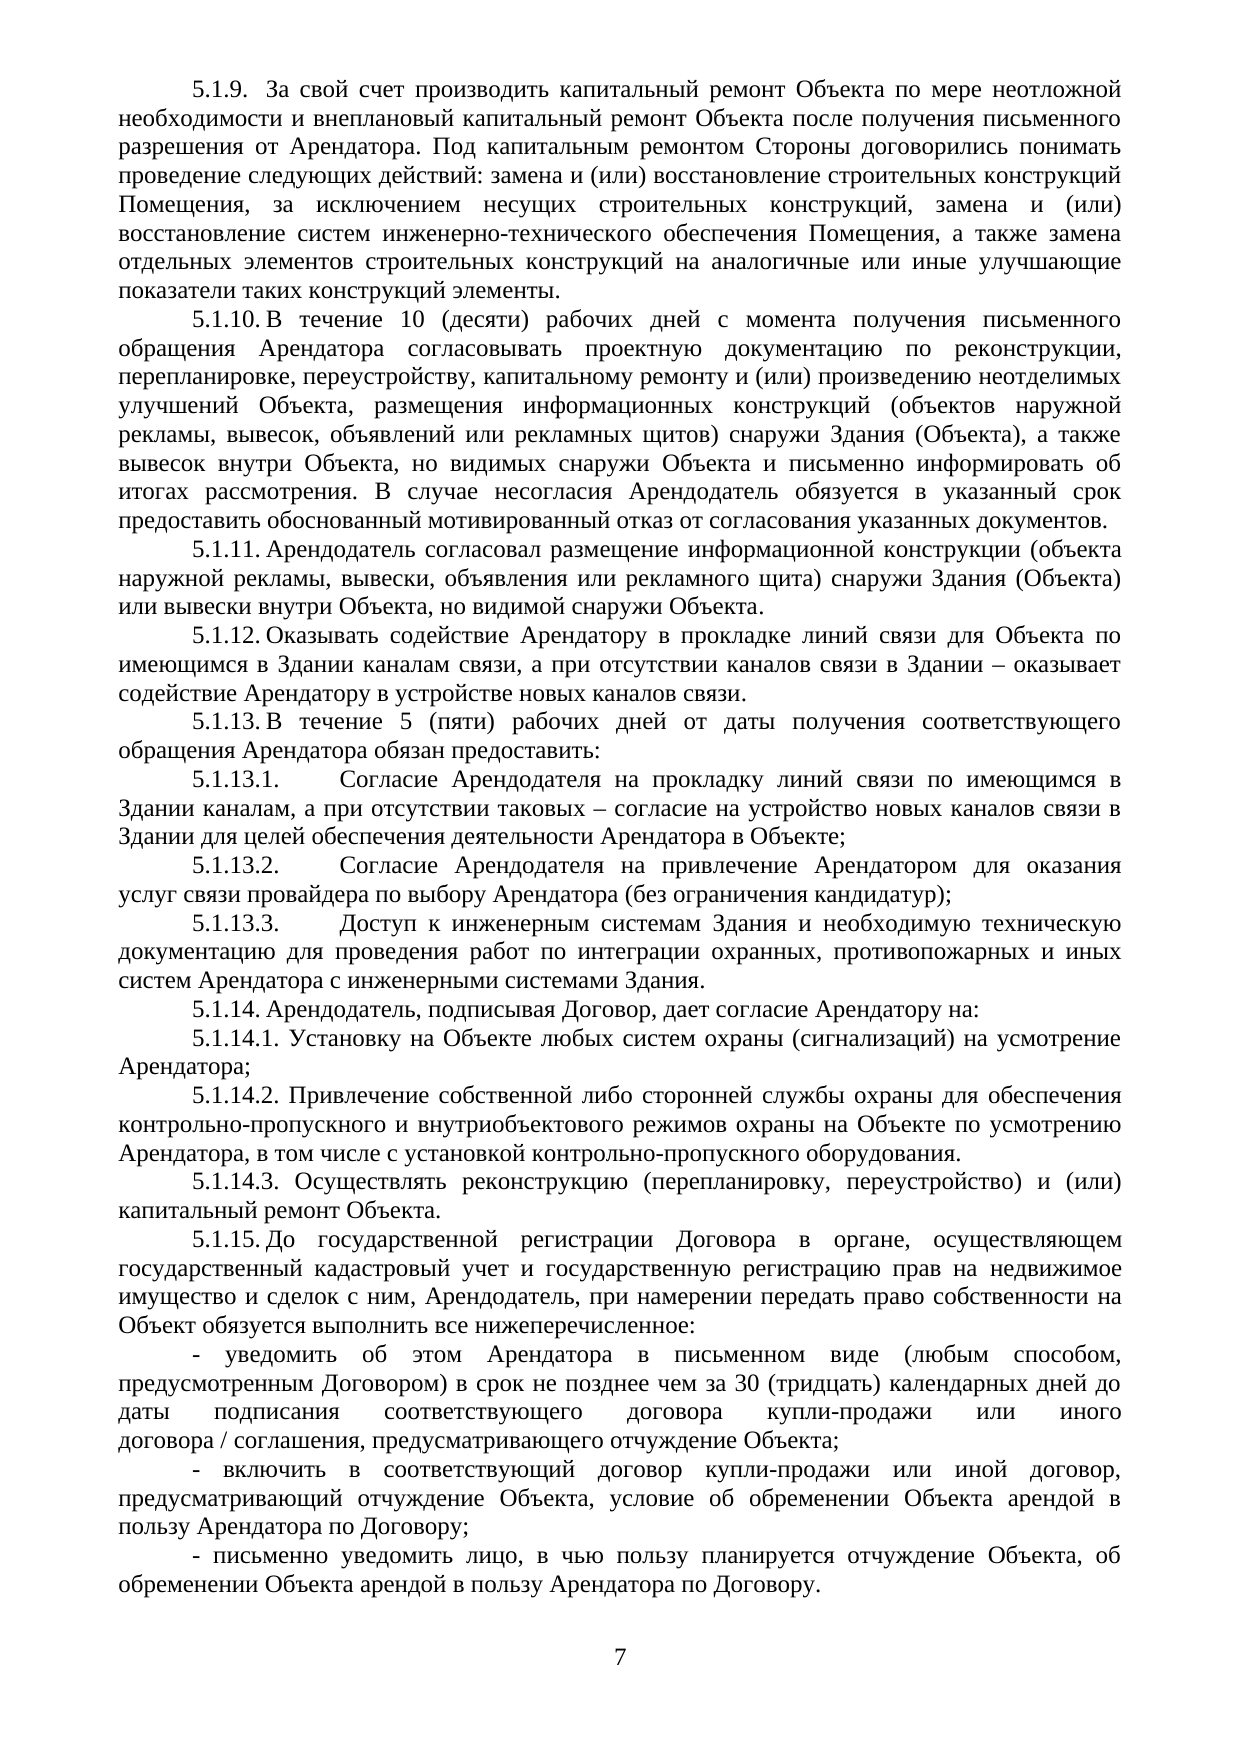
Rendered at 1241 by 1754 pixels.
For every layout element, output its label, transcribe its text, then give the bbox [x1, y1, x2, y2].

list До государственной регистрации Договора в органе, осуществляющем государственный кадастровый учет и государственную регистрацию прав на недвижимое имущество и сделок с ним, Арендодатель, при намерении передать право собственности на Объект обязуется выполнить все нижеперечисленное: [118, 1224, 1122, 1339]
text 5.1.14.3. Осуществлять реконструкцию (перепланировку, переустройство) и (или) капитальный ремонт Объекта. [118, 1166, 1122, 1224]
list Согласие Арендодателя на привлечение Арендатором для оказания услуг связи провайдера по выбору Арендатора (без ограничения кандидатур); [118, 850, 1122, 908]
list - уведомить об этом Арендатора в письменном виде (любым способом, предусмотренным Договором) в срок не позднее чем за 30 (тридцать) календарных дней до даты подписания соответствующего договора купли-продажи или иного договора / соглашения, предусматривающего отчуждение Объекта; [118, 1339, 1122, 1454]
list За свой счет производить капитальный ремонт Объекта по мере неотложной необходимости и внеплановый капитальный ремонт Объекта после получения письменного разрешения от Арендатора. Под капитальным ремонтом Стороны договорились понимать проведение следующих действий: замена и (или) восстановление строительных конструкций Помещения, за исключением несущих строительных конструкций, замена и (или) восстановление систем инженерно-технического обеспечения Помещения, а также замена отдельных элементов строительных конструкций на аналогичные или иные улучшающие показатели таких конструкций элементы. [118, 74, 1122, 304]
list В течение 5 (пяти) рабочих дней от даты получения соответствующего обращения Арендатора обязан предоставить: [118, 706, 1122, 764]
list Арендодатель согласовал размещение информационной конструкции (объекта наружной рекламы, вывески, объявления или рекламного щита) снаружи Здания (Объекта) или вывески внутри Объекта, но видимой снаружи Объекта. [118, 534, 1122, 620]
list В течение 10 (десяти) рабочих дней с момента получения письменного обращения Арендатора согласовывать проектную документацию по реконструкции, перепланировке, переустройству, капитальному ремонту и (или) произведению неотделимых улучшений Объекта, размещения информационных конструкций (объектов наружной рекламы, вывесок, объявлений или рекламных щитов) снаружи Здания (Объекта), а также вывесок внутри Объекта, но видимых снаружи Объекта и письменно информировать об итогах рассмотрения. В случае несогласия Арендодатель обязуется в указанный срок предоставить обоснованный мотивированный отказ от согласования указанных документов. [118, 304, 1122, 534]
text 5.1.14.2. Привлечение собственной либо сторонней службы охраны для обеспечения контрольно-пропускного и внутриобъектового режимов охраны на Объекте по усмотрению Арендатора, в том числе с установкой контрольно-пропускного оборудования. [118, 1080, 1122, 1166]
list Арендодатель, подписывая Договор, дает согласие Арендатору на: [118, 994, 1122, 1023]
list Оказывать содействие Арендатору в прокладке линий связи для Объекта по имеющимся в Здании каналам связи, а при отсутствии каналов связи в Здании – оказывает содействие Арендатору в устройстве новых каналов связи. [118, 620, 1122, 706]
text 5.1.14.1. Установку на Объекте любых систем охраны (сигнализаций) на усмотрение Арендатора; [118, 1023, 1122, 1080]
list - включить в соответствующий договор купли-продажи или иной договор, предусматривающий отчуждение Объекта, условие об обременении Объекта арендой в пользу Арендатора по Договору; [118, 1454, 1122, 1540]
list Доступ к инженерным системам Здания и необходимую техническую документацию для проведения работ по интеграции охранных, противопожарных и иных систем Арендатора с инженерными системами Здания. [118, 908, 1122, 994]
list - письменно уведомить лицо, в чью пользу планируется отчуждение Объекта, об обременении Объекта арендой в пользу Арендатора по Договору. [118, 1540, 1122, 1598]
list Согласие Арендодателя на прокладку линий связи по имеющимся в Здании каналам, а при отсутствии таковых – согласие на устройство новых каналов связи в Здании для целей обеспечения деятельности Арендатора в Объекте; [118, 764, 1122, 850]
